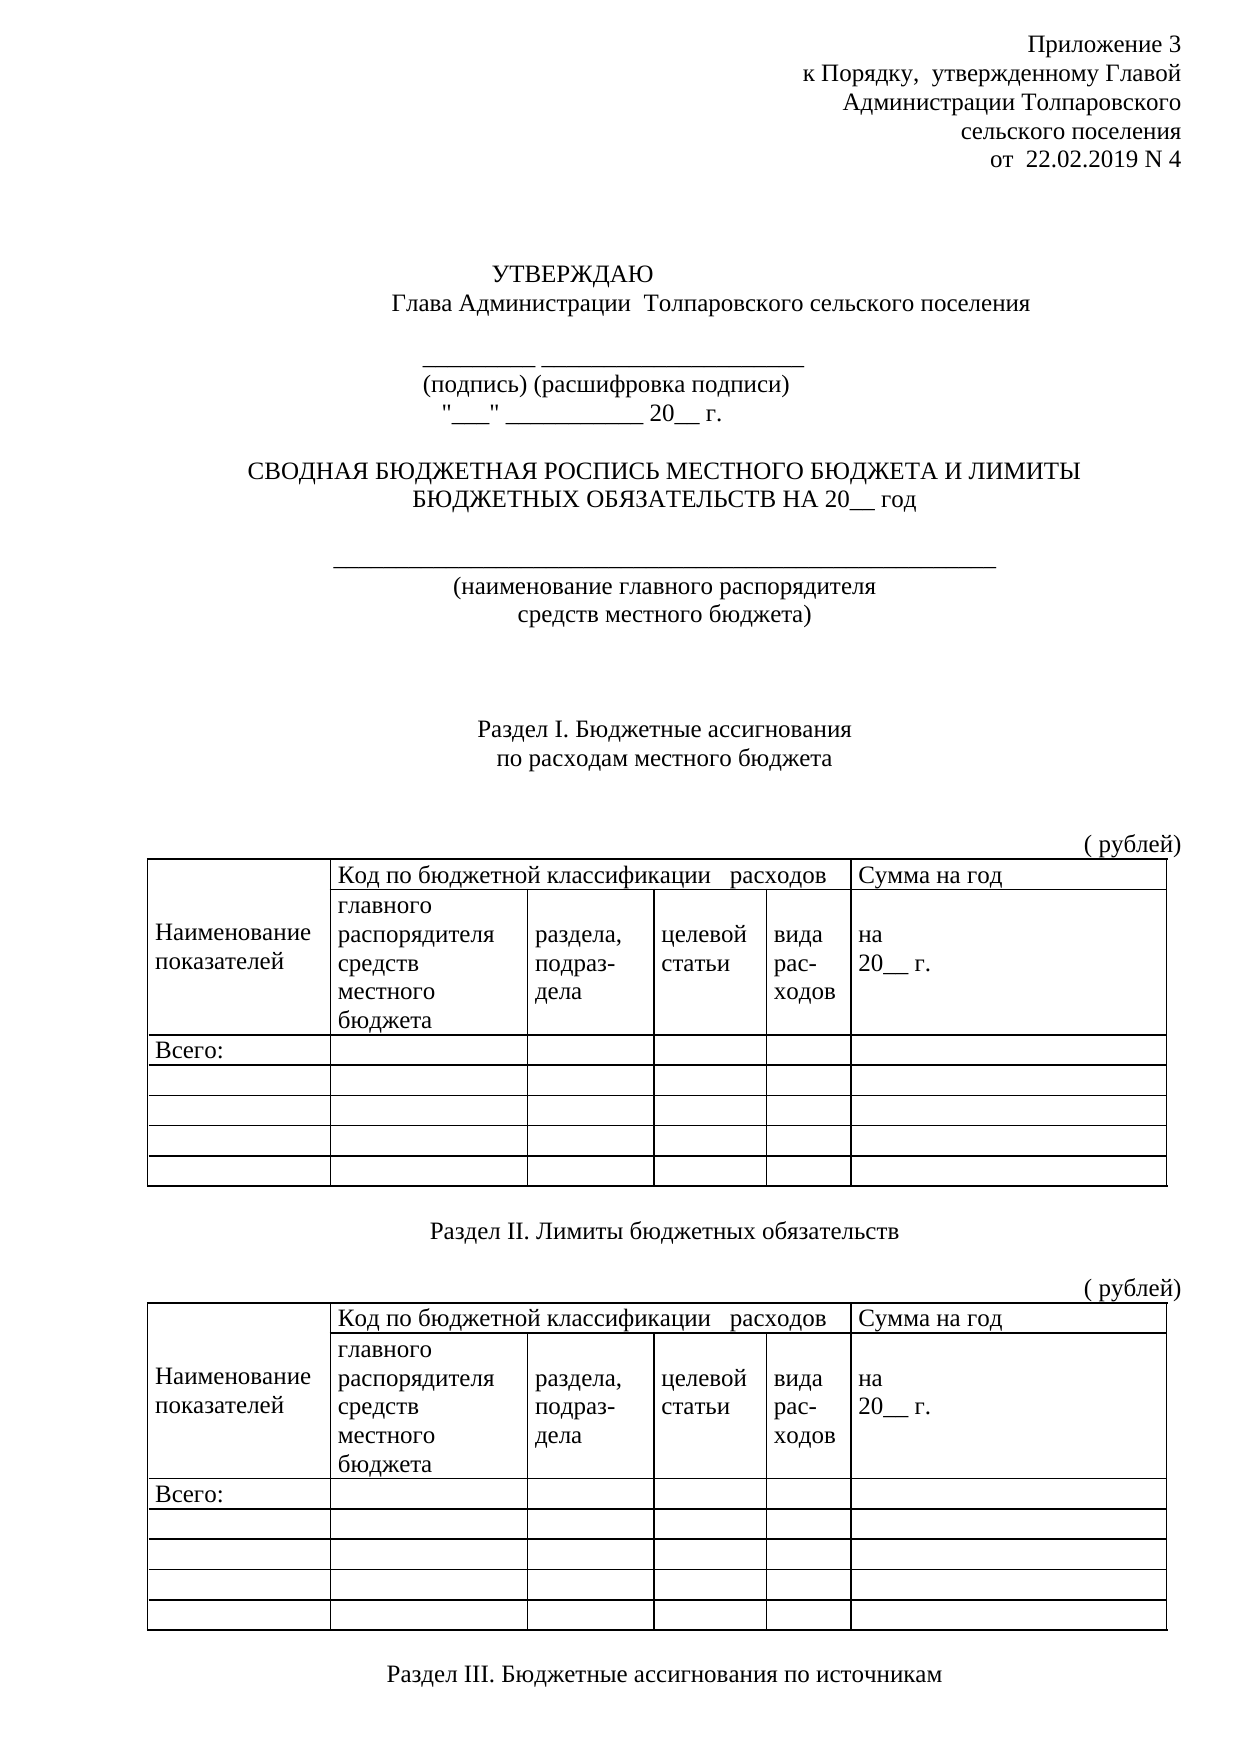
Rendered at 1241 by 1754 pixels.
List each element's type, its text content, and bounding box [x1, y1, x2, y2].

text ( рублей) [148, 829, 1181, 858]
table_cell [852, 1570, 1166, 1599]
table_cell [655, 1096, 766, 1125]
table_cell [331, 1601, 527, 1629]
table_cell на 20__ г. [852, 1334, 1166, 1478]
table_cell на 20__ г. [852, 890, 1166, 1034]
table_cell [852, 1036, 1166, 1064]
text (наименование главного распорядителя [148, 571, 1181, 599]
table_cell [655, 1126, 766, 1155]
table_cell [148, 1570, 330, 1599]
table_cell [528, 1066, 653, 1094]
table_cell [767, 1601, 850, 1629]
table_cell главного распорядителя средств местного бюджета [331, 890, 527, 1034]
table_cell [767, 1066, 850, 1094]
text _________ _____________________ [148, 341, 1181, 369]
table_cell [655, 1036, 766, 1064]
table_cell [148, 1126, 330, 1155]
table_cell [331, 1096, 527, 1125]
table_cell [148, 1600, 330, 1629]
table_cell [767, 1510, 850, 1538]
text УТВЕРЖДАЮ [148, 259, 1181, 288]
table_cell [852, 1510, 1166, 1538]
table_cell [331, 1066, 527, 1094]
table_cell Всего: [148, 1479, 330, 1508]
table_cell [655, 1479, 766, 1508]
table_cell [528, 1126, 653, 1155]
table_cell [655, 1066, 766, 1094]
table_cell вида рас- ходов [767, 890, 850, 1034]
table_cell [767, 1036, 850, 1064]
text (подпись) (расшифровка подписи) [148, 369, 1181, 398]
table_header Код по бюджетной классификации расходов [331, 860, 850, 888]
table_cell [767, 1479, 850, 1508]
table_cell [528, 1096, 653, 1125]
text Администрации Толпаровского [148, 87, 1181, 116]
table_cell Всего: [148, 1035, 330, 1064]
text ( рублей) [148, 1273, 1181, 1302]
table_cell [767, 1540, 850, 1568]
table_header Наименование показателей [148, 1304, 330, 1478]
table_cell главного распорядителя средств местного бюджета [331, 1334, 527, 1478]
text к Порядку, утвержденному Главой [148, 58, 1181, 87]
table_cell [655, 1540, 766, 1568]
table_cell [148, 1509, 330, 1538]
table_cell [767, 1157, 850, 1185]
table_cell [331, 1540, 527, 1568]
table_cell [528, 1601, 653, 1629]
table_cell [852, 1540, 1166, 1568]
table_cell [331, 1157, 527, 1185]
table_cell [852, 1157, 1166, 1185]
text "___" ___________ 20__ г. [148, 398, 1181, 427]
table_cell [767, 1096, 850, 1125]
table_cell [331, 1036, 527, 1064]
table_cell [767, 1126, 850, 1155]
table_cell [767, 1570, 850, 1599]
text Приложение 3 [148, 29, 1181, 58]
table_cell раздела, подраз- дела [528, 890, 653, 1034]
text БЮДЖЕТНЫХ ОБЯЗАТЕЛЬСТВ НА 20__ год [148, 484, 1181, 513]
table_cell [528, 1540, 653, 1568]
text Раздел I. Бюджетные ассигнования [148, 714, 1181, 743]
table_header Сумма на год [852, 860, 1166, 888]
table_header Сумма на год [852, 1304, 1166, 1332]
text средств местного бюджета) [148, 599, 1181, 628]
text Глава Администрации Толпаровского сельского поселения [148, 288, 1181, 317]
table_cell раздела, подраз- дела [528, 1334, 653, 1478]
table_cell [852, 1096, 1166, 1125]
table_cell [148, 1096, 330, 1125]
table_cell [528, 1036, 653, 1064]
table_header Код по бюджетной классификации расходов [331, 1304, 850, 1332]
table_cell [331, 1570, 527, 1599]
table_cell [655, 1601, 766, 1629]
table_cell [852, 1126, 1166, 1155]
text СВОДНАЯ БЮДЖЕТНАЯ РОСПИСЬ МЕСТНОГО БЮДЖЕТА И ЛИМИТЫ [148, 456, 1181, 484]
table_cell [528, 1157, 653, 1185]
table_cell целевой статьи [655, 890, 766, 1034]
table_cell [852, 1601, 1166, 1629]
table_cell [655, 1157, 766, 1185]
table_cell [528, 1570, 653, 1599]
text Раздел II. Лимиты бюджетных обязательств [148, 1216, 1181, 1244]
table_cell [331, 1510, 527, 1538]
table_cell [331, 1126, 527, 1155]
table_cell [852, 1479, 1166, 1508]
table_cell [148, 1065, 330, 1094]
table_cell [148, 1156, 330, 1185]
text от 22.02.2019 N 4 [148, 144, 1181, 173]
text сельского поселения [148, 116, 1181, 144]
text _____________________________________________________ [148, 542, 1181, 571]
table_cell [655, 1570, 766, 1599]
table_cell целевой статьи [655, 1334, 766, 1478]
table_cell вида рас- ходов [767, 1334, 850, 1478]
table_cell [852, 1066, 1166, 1094]
table_cell [148, 1539, 330, 1568]
table_cell [331, 1479, 527, 1508]
table_cell [528, 1479, 653, 1508]
table_header Наименование показателей [148, 860, 330, 1034]
text по расходам местного бюджета [148, 743, 1181, 772]
text Раздел III. Бюджетные ассигнования по источникам [148, 1659, 1181, 1688]
table_cell [528, 1510, 653, 1538]
table_cell [655, 1510, 766, 1538]
